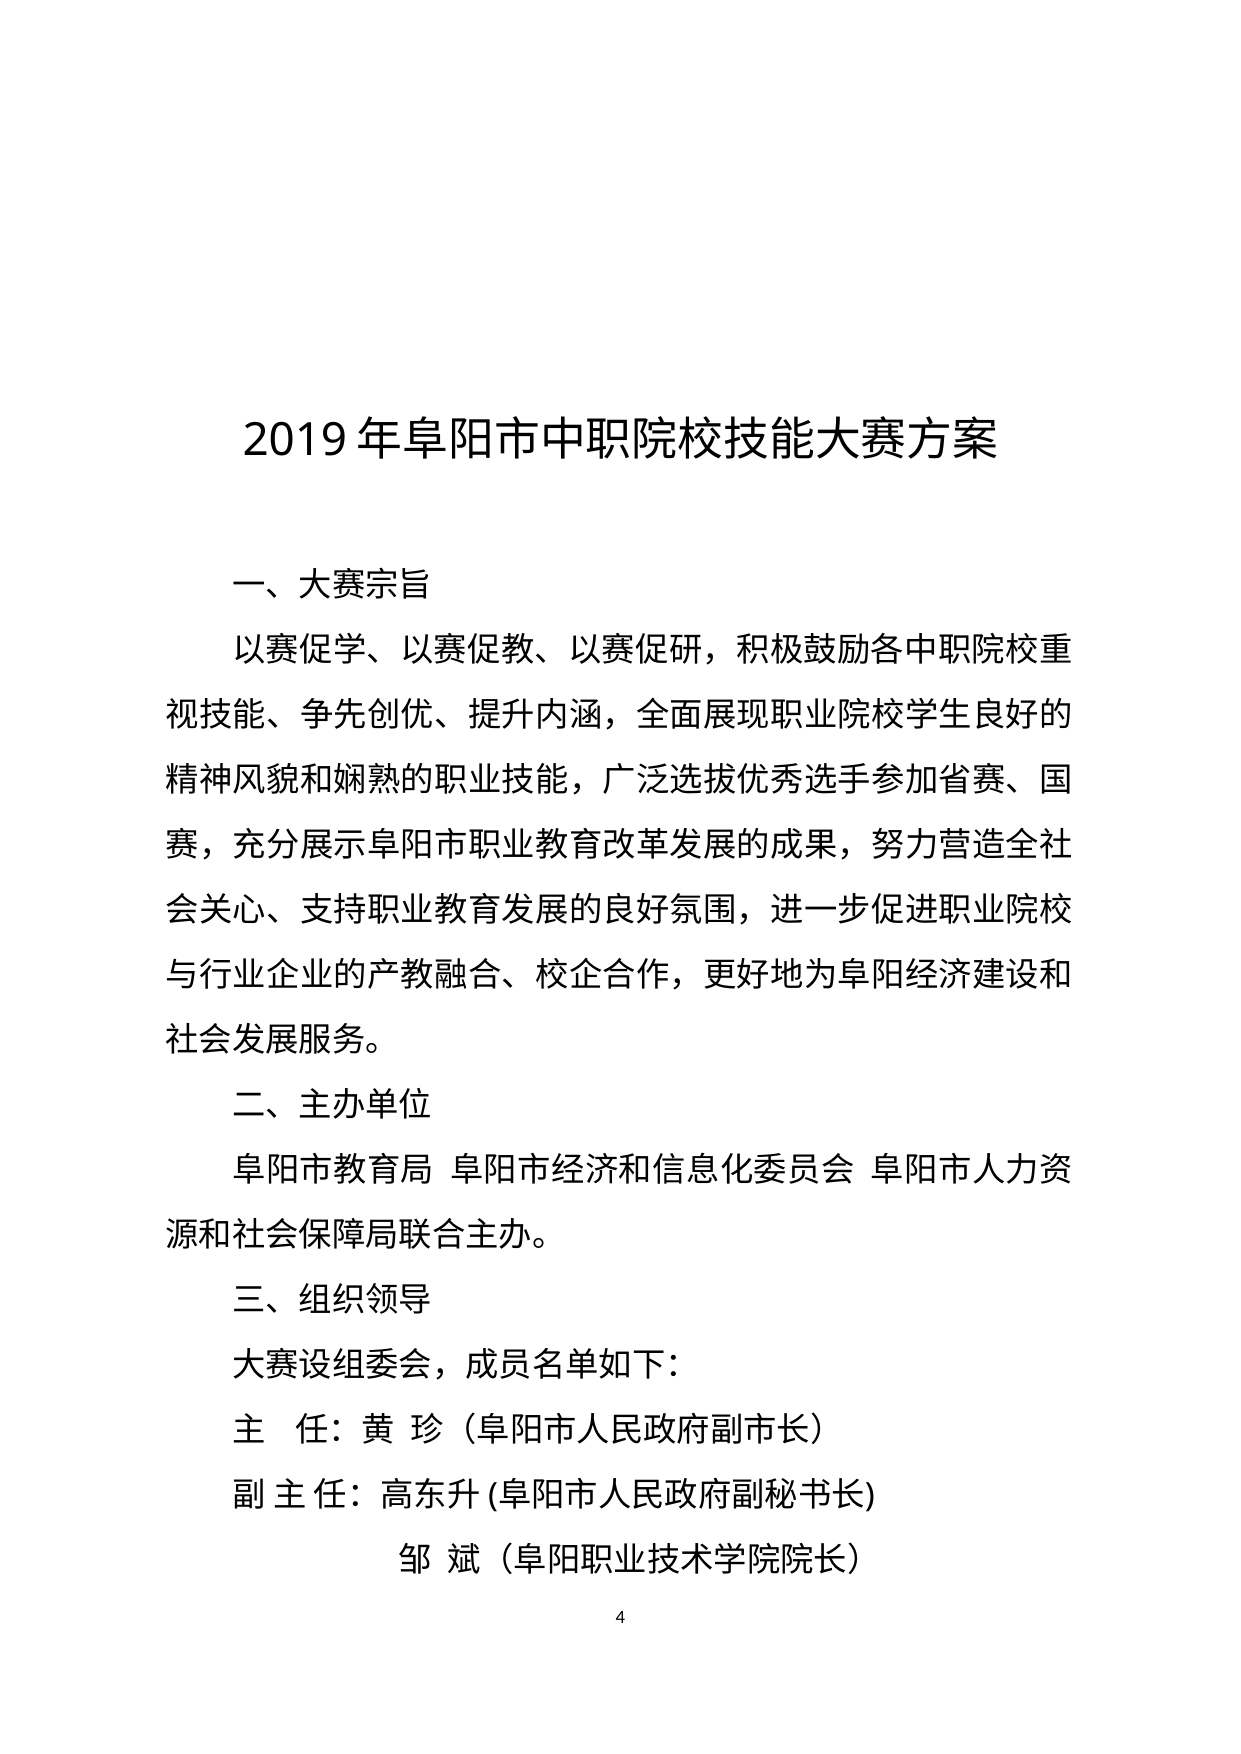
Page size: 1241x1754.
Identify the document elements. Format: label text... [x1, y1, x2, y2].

text 邹 斌（阜阳职业技术学院院长） [165, 1524, 1075, 1589]
text 二、主办单位 [165, 1069, 1075, 1134]
text 三、组织领导 [165, 1264, 1075, 1329]
text 副 主 任：高东升 (阜阳市人民政府副秘书长) [165, 1459, 1075, 1524]
text 以赛促学、以赛促教、以赛促研，积极鼓励各中职院校重视技能、争先创优、提升内涵，全面展现职业院校学生良好的精神风貌和娴熟的职业技能，广泛选拔优秀选手参加省赛、国赛，充分展示阜阳市职业教育改革发展的成果，努力营造全社会关心、支持职业教育发展的良好氛围，进一步促进职业院校与行业企业的产教融合、校企合作，更好地为阜阳经济建设和社会发展服务。 [165, 614, 1075, 1069]
text 阜阳市教育局 阜阳市经济和信息化委员会 阜阳市人力资源和社会保障局联合主办。 [165, 1134, 1075, 1264]
text 主 任：黄 珍（阜阳市人民政府副市长） [165, 1394, 1075, 1459]
text 大赛设组委会，成员名单如下： [165, 1329, 1075, 1394]
text 2019年阜阳市中职院校技能大赛方案 [165, 387, 1075, 484]
text 一、大赛宗旨 [165, 549, 1075, 614]
